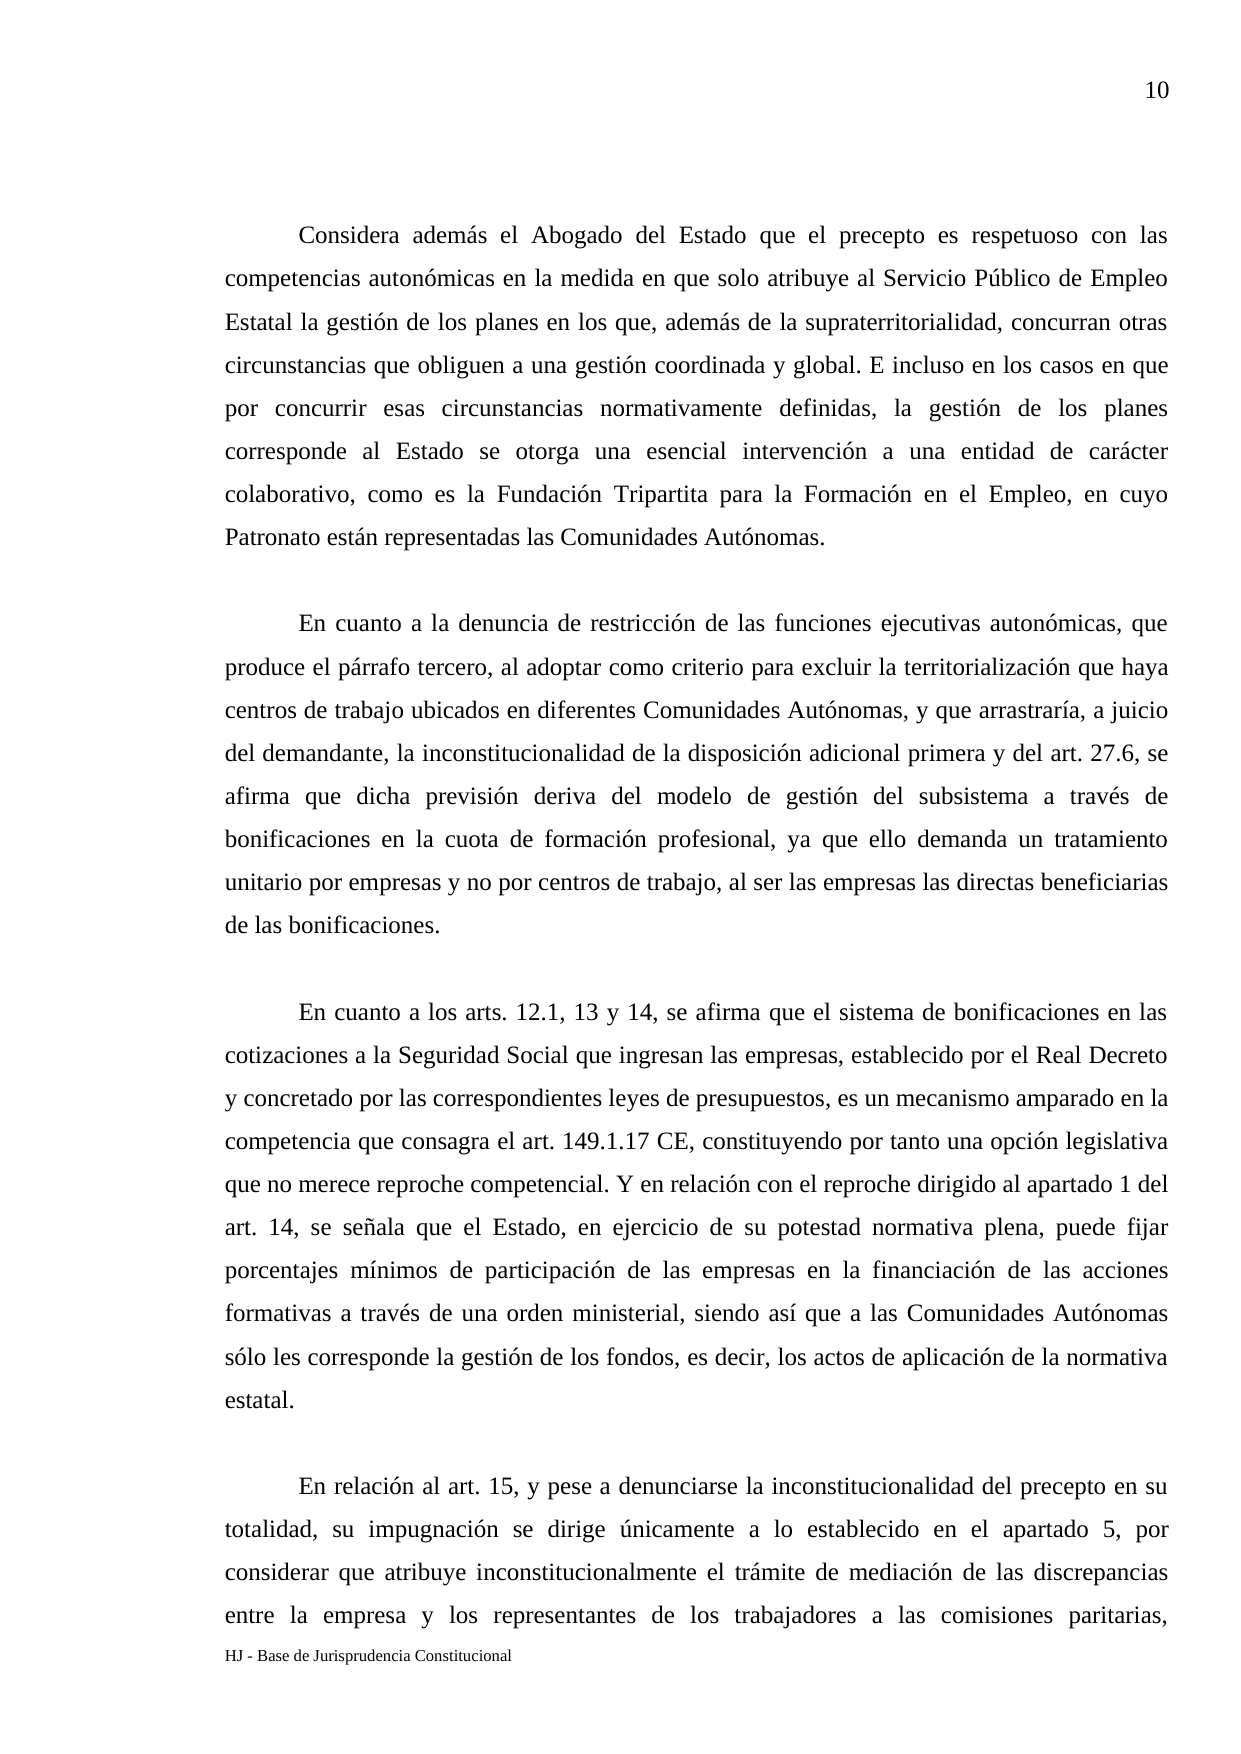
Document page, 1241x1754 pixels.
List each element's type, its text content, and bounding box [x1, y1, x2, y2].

text En cuanto a los arts. 12.1, 13 y 14, se afirma que el sistema de bonificaciones en las cotizaciones a la Seguridad Social que ingresan las empresas, establecido por el Real Decreto y concretado por las correspondientes leyes de presupuestos, es un mecanismo amparado en la competencia que consagra el art. 149.1.17 CE, constituyendo por tanto una opción legislativa que no merece reproche competencial. Y en relación con el reproche dirigido al apartado 1 del art. 14, se señala que el Estado, en ejercicio de su potestad normativa plena, puede fijar porcentajes mínimos de participación de las empresas en la financiación de las acciones formativas a través de una orden ministerial, siendo así que a las Comunidades Autónomas sólo les corresponde la gestión de los fondos, es decir, los actos de aplicación de la normativa estatal. [224, 997, 1169, 1413]
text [224, 1471, 1169, 1629]
text Considera además el Abogado del Estado que el precepto es respetuoso con las competencias autonómicas en la medida en que solo atribuye al Servicio Público de Empleo Estatal la gestión de los planes en los que, además de la supraterritorialidad, concurran otras circunstancias que obliguen a una gestión coordinada y global. E incluso en los casos en que por concurrir esas circunstancias normativamente definidas, la gestión de los planes corresponde al Estado se otorga una esencial intervención a una entidad de carácter colaborativo, como es la Fundación Tripartita para la Formación en el Empleo, en cuyo Patronato están representadas las Comunidades Autónomas. [224, 220, 1169, 551]
text En cuanto a la denuncia de restricción de las funciones ejecutivas autonómicas, que produce el párrafo tercero, al adoptar como criterio para excluir la territorialización que haya centros de trabajo ubicados en diferentes Comunidades Autónomas, y que arrastraría, a juicio del demandante, la inconstitucionalidad de la disposición adicional primera y del art. 27.6, se afirma que dicha previsión deriva del modelo de gestión del subsistema a través de bonificaciones en la cuota de formación profesional, ya que ello demanda un tratamiento unitario por empresas y no por centros de trabajo, al ser las empresas las directas beneficiarias de las bonificaciones. [224, 608, 1169, 939]
